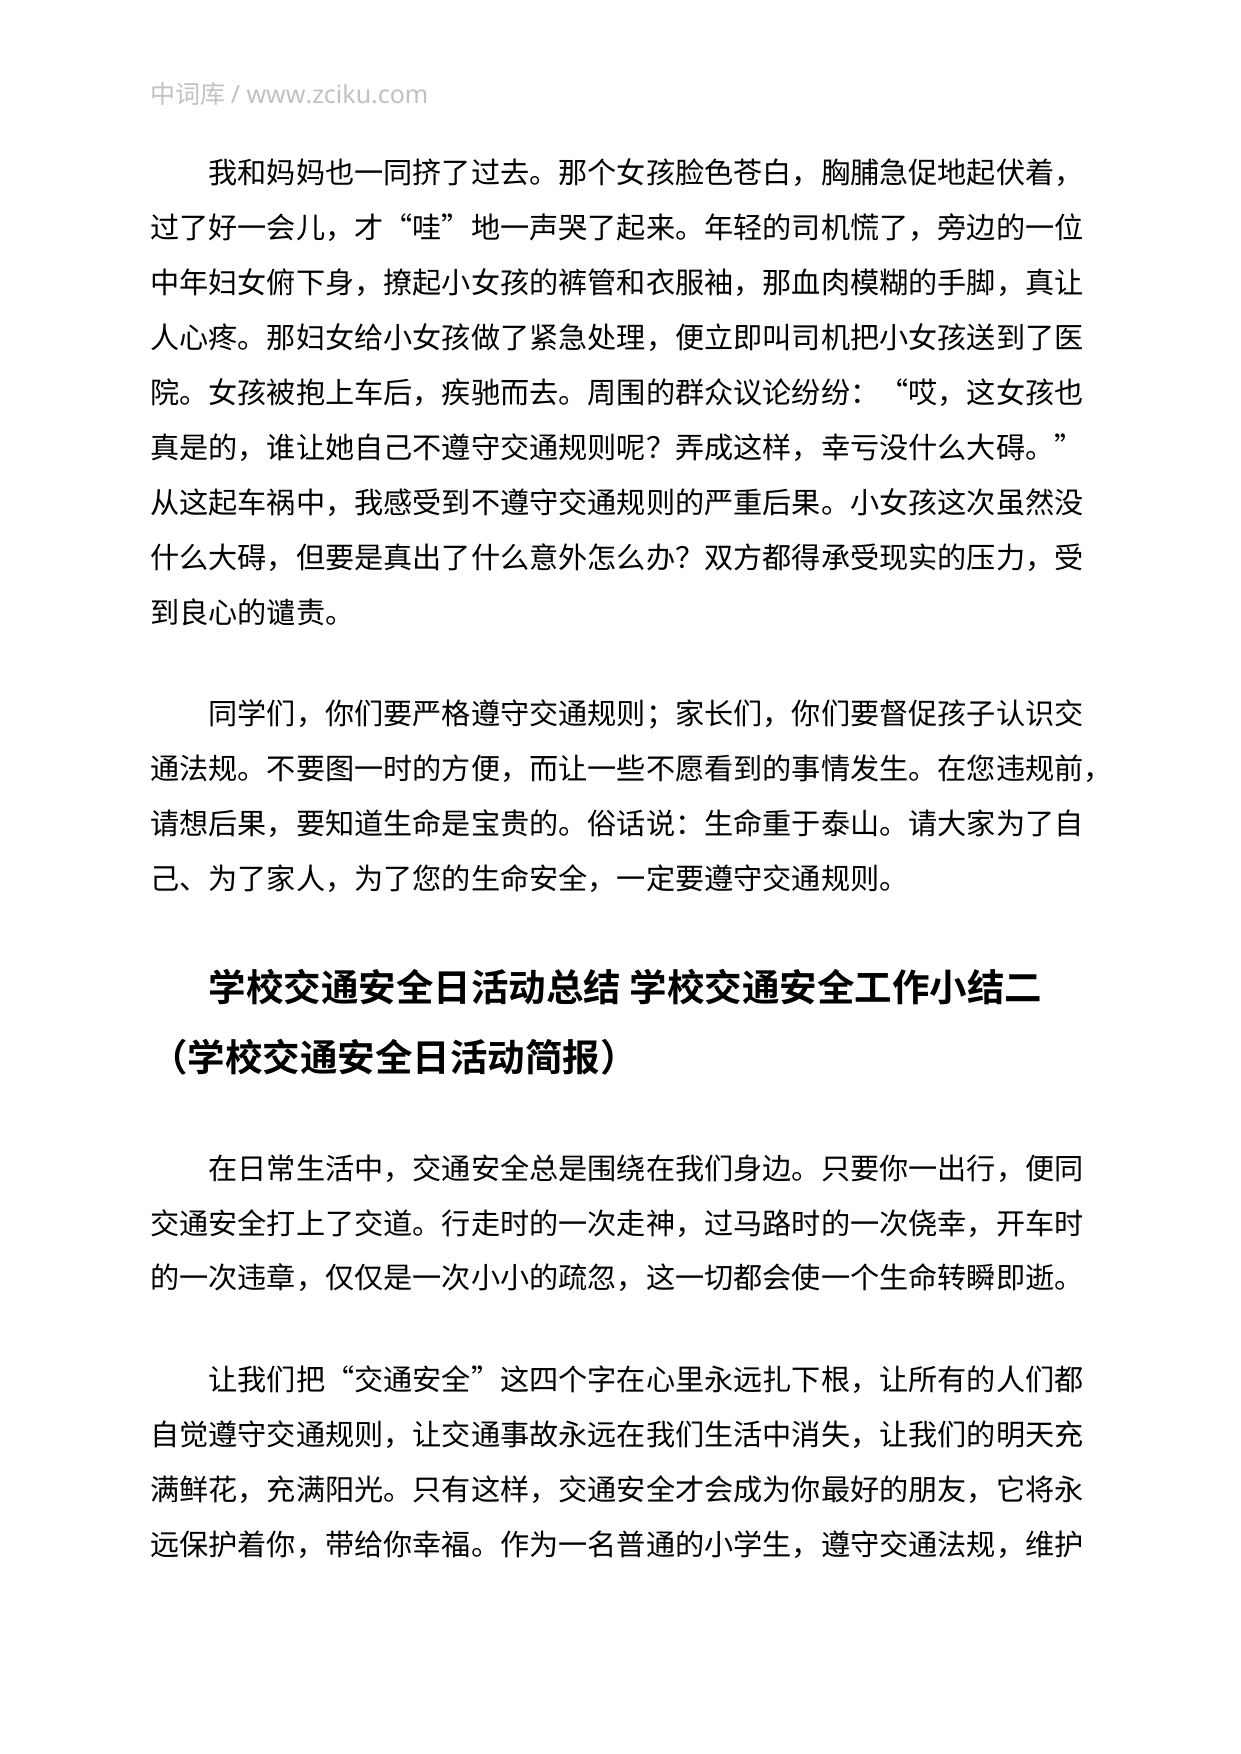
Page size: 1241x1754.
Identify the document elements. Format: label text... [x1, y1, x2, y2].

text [150, 1357, 1090, 1564]
text 同学们，你们要严格遵守交通规则；家长们，你们要督促孩子认识交通法规。不要图一时的方便，而让一些不愿看到的事情发生。在您违规前，请想后果，要知道生命是宝贵的。俗话说：生命重于泰山。请大家为了自己、为了家人，为了您的生命安全，一定要遵守交通规则。 [150, 691, 1090, 898]
text 在日常生活中，交通安全总是围绕在我们身边。只要你一出行，便同交通安全打上了交道。行走时的一次走神，过马路时的一次侥幸，开车时的一次违章，仅仅是一次小小的疏忽，这一切都会使一个生命转瞬即逝。 [150, 1145, 1090, 1297]
text 学校交通安全日活动总结 学校交通安全工作小结二（学校交通安全日活动简报） [150, 957, 1090, 1082]
text 我和妈妈也一同挤了过去。那个女孩脸色苍白，胸脯急促地起伏着，过了好一会儿，才“哇”地一声哭了起来。年轻的司机慌了，旁边的一位中年妇女俯下身，撩起小女孩的裤管和衣服袖，那血肉模糊的手脚，真让人心疼。那妇女给小女孩做了紧急处理，便立即叫司机把小女孩送到了医院。女孩被抱上车后，疾驰而去。周围的群众议论纷纷：“哎，这女孩也真是的，谁让她自己不遵守交通规则呢？弄成这样，幸亏没什么大碍。”从这起车祸中，我感受到不遵守交通规则的严重后果。小女孩这次虽然没什么大碍，但要是真出了什么意外怎么办？双方都得承受现实的压力，受到良心的谴责。 [150, 150, 1090, 631]
